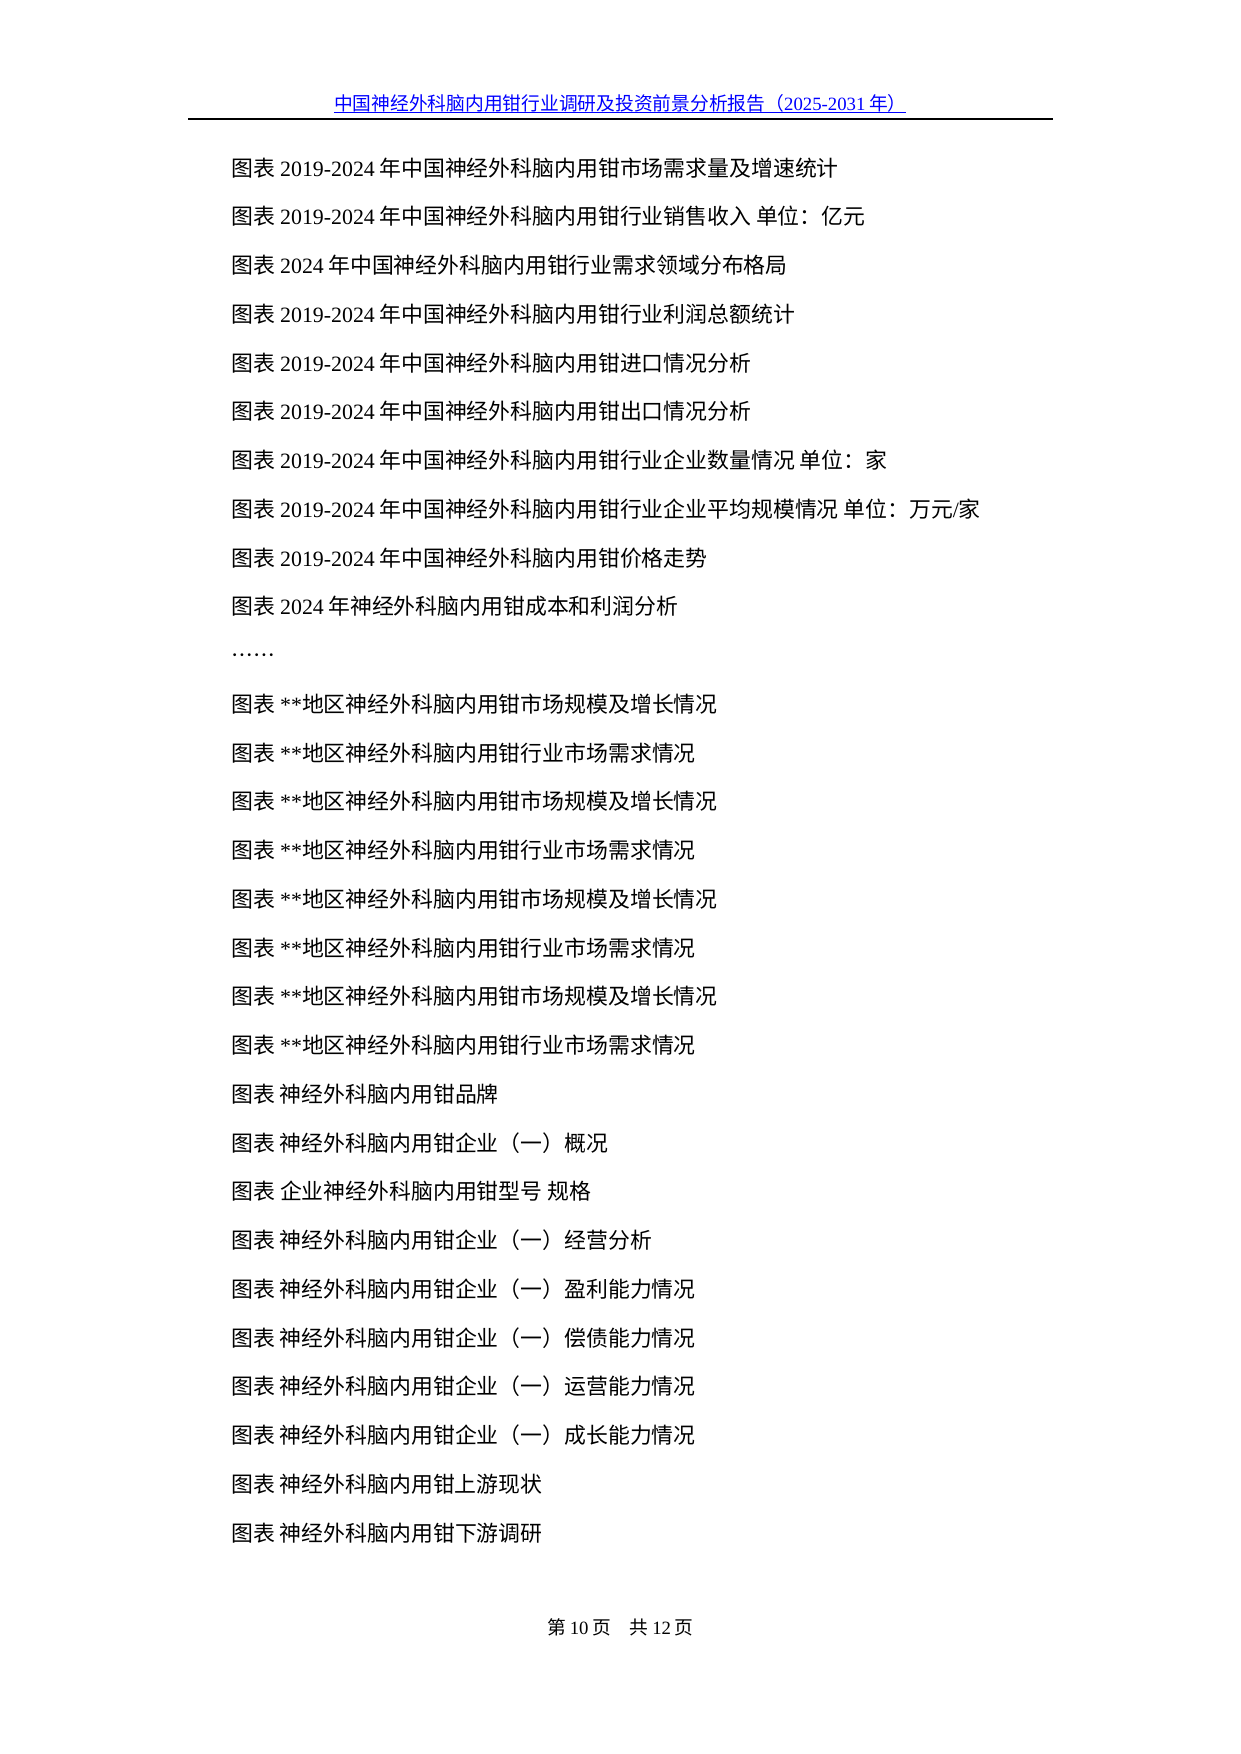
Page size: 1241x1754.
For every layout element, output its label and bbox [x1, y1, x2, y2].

text [187, 150, 1053, 1548]
